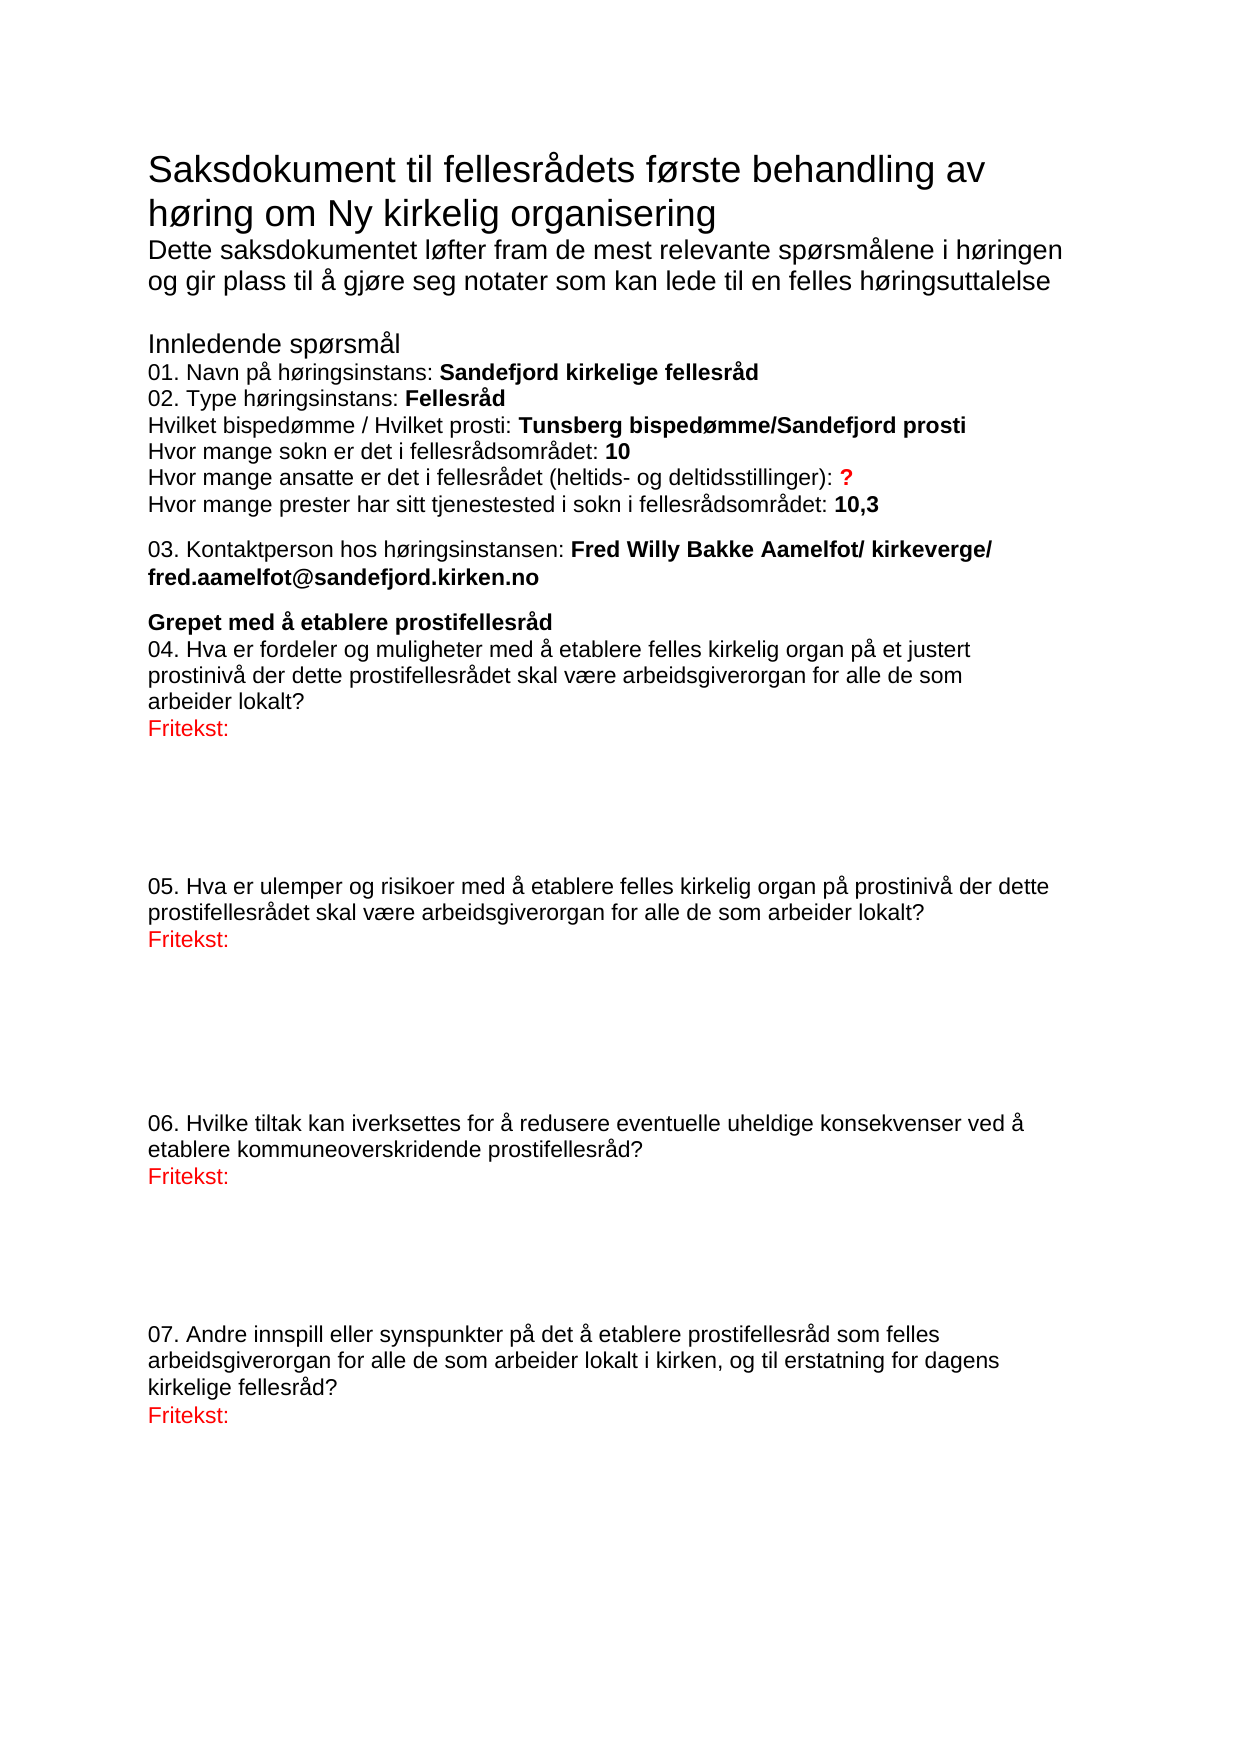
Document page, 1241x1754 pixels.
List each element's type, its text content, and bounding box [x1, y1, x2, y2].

text Fritekst: [148, 926, 1093, 952]
text kirkelige fellesråd? [148, 1373, 1093, 1400]
text 06. Hvilke tiltak kan iverksettes for å redusere eventuelle uheldige konsekvenser ved å [148, 1110, 1093, 1136]
text Hvor mange prester har sitt tjenestested i sokn i fellesrådsområdet: 10,3 [148, 491, 1093, 517]
text Hvor mange sokn er det i fellesrådsområdet: 10 [148, 438, 1093, 464]
text Innledende spørsmål [148, 328, 1093, 359]
text 05. Hva er ulemper og risikoer med å etablere felles kirkelig organ på prostinivå der dette [148, 873, 1093, 899]
text 07. Andre innspill eller synspunkter på det å etablere prostifellesråd som felles [148, 1321, 1093, 1347]
text Fritekst: [148, 1163, 1093, 1189]
text Saksdokument til fellesrådets første behandling av høring om Ny kirkelig organisering [148, 148, 1093, 234]
text Dette saksdokumentet løfter fram de mest relevante spørsmålene i høringen og gir plass til å gjøre seg notater som kan lede til en felles høringsuttalelse [148, 234, 1093, 296]
text arbeidsgiverorgan for alle de som arbeider lokalt i kirken, og til erstatning for dagens [148, 1347, 1093, 1373]
text 04. Hva er fordeler og muligheter med å etablere felles kirkelig organ på et justert [148, 636, 1093, 662]
text arbeider lokalt? [148, 688, 1093, 715]
text Hvor mange ansatte er det i fellesrådet (heltids- og deltidsstillinger): ? [148, 464, 1093, 491]
text Fritekst: [148, 1402, 1093, 1428]
text Fritekst: [148, 715, 1093, 741]
text etablere kommuneoverskridende prostifellesråd? [148, 1136, 1093, 1163]
text prostifellesrådet skal være arbeidsgiverorgan for alle de som arbeider lokalt? [148, 899, 1093, 926]
text 01. Navn på høringsinstans: Sandefjord kirkelige fellesråd [148, 359, 1093, 385]
text Hvilket bispedømme / Hvilket prosti: Tunsberg bispedømme/Sandefjord prosti [148, 412, 1093, 438]
text 02. Type høringsinstans: Fellesråd [148, 385, 1093, 412]
text prostinivå der dette prostifellesrådet skal være arbeidsgiverorgan for alle de som [148, 662, 1093, 688]
text Grepet med å etablere prostifellesråd [148, 609, 1093, 636]
text 03. Kontaktperson hos høringsinstansen: Fred Willy Bakke Aamelfot/ kirkeverge/ fred.aamelfot@sandefjord.kirken.no [148, 536, 1093, 591]
